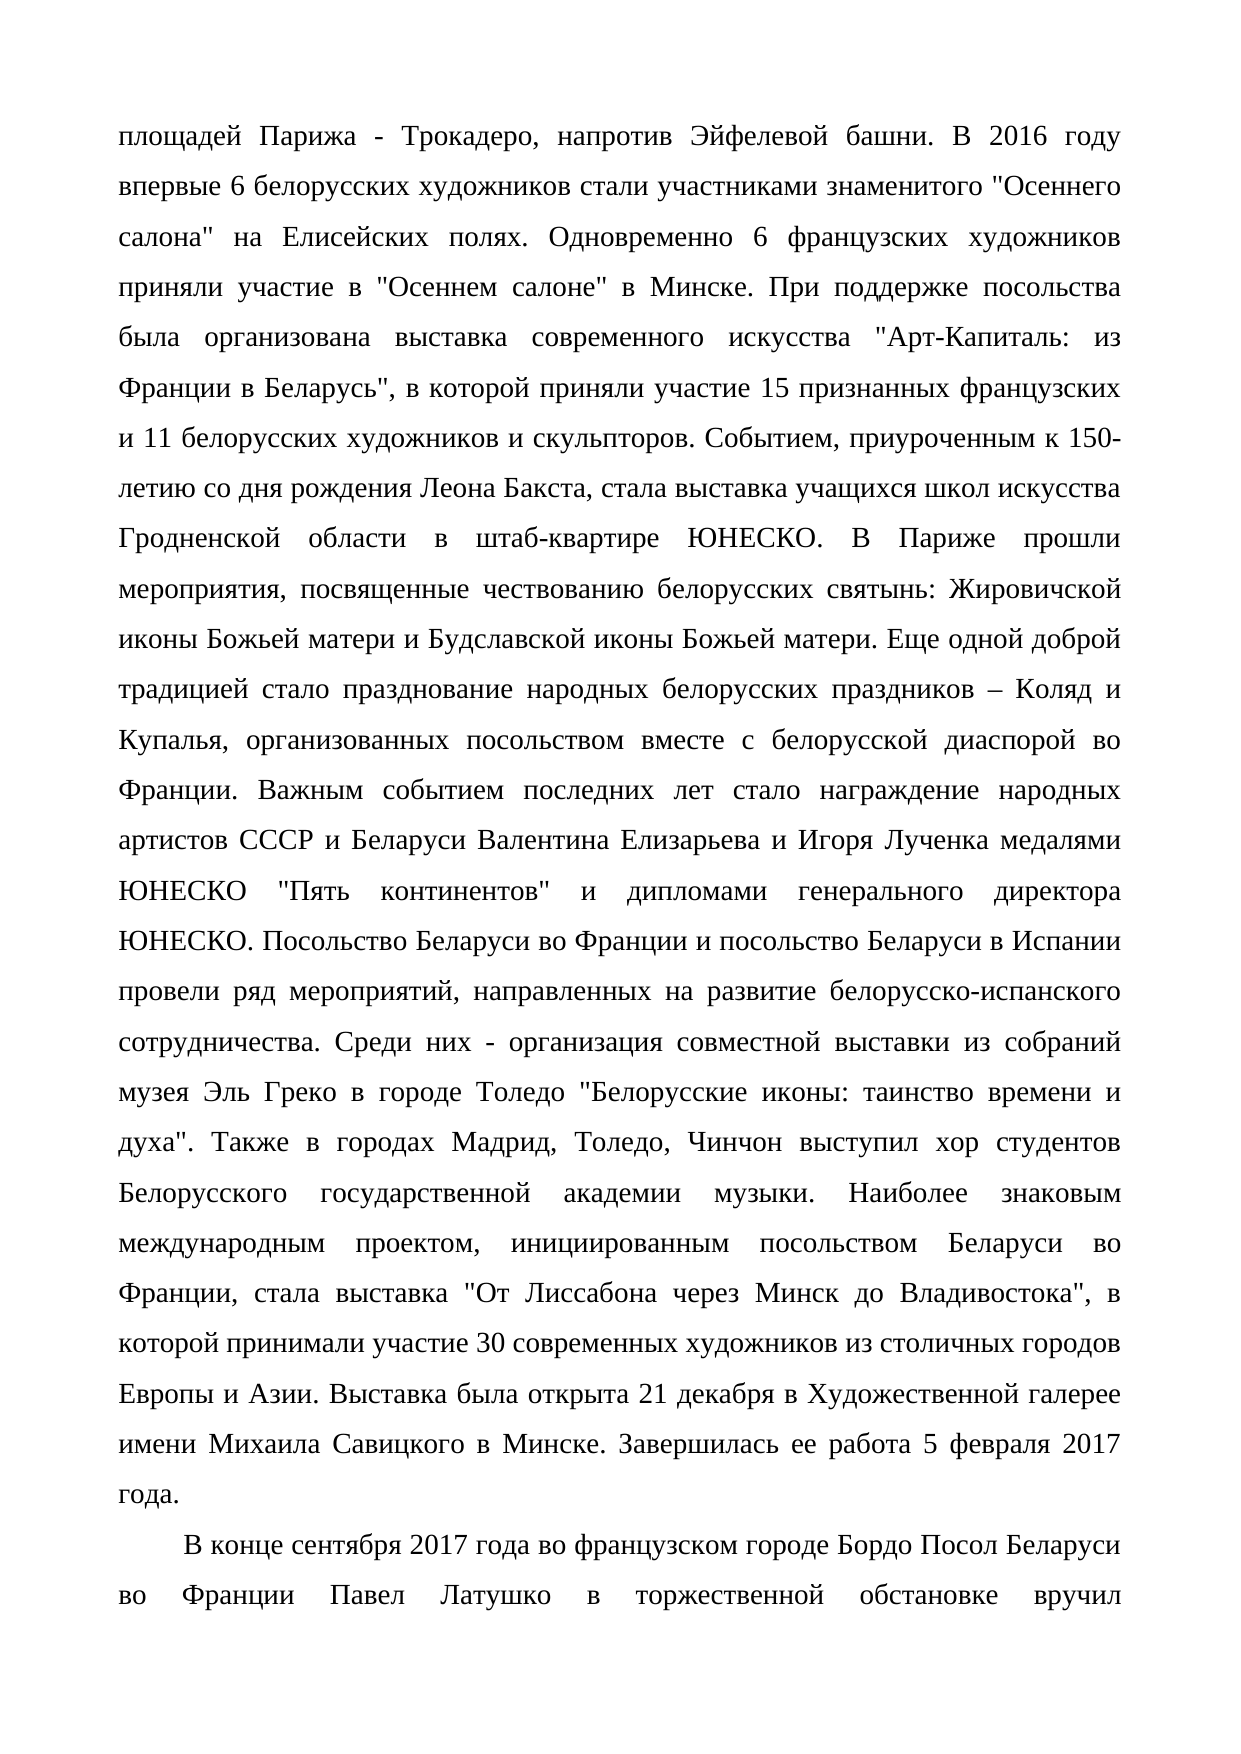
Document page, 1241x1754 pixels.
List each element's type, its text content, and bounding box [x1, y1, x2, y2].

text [118, 118, 1122, 1510]
